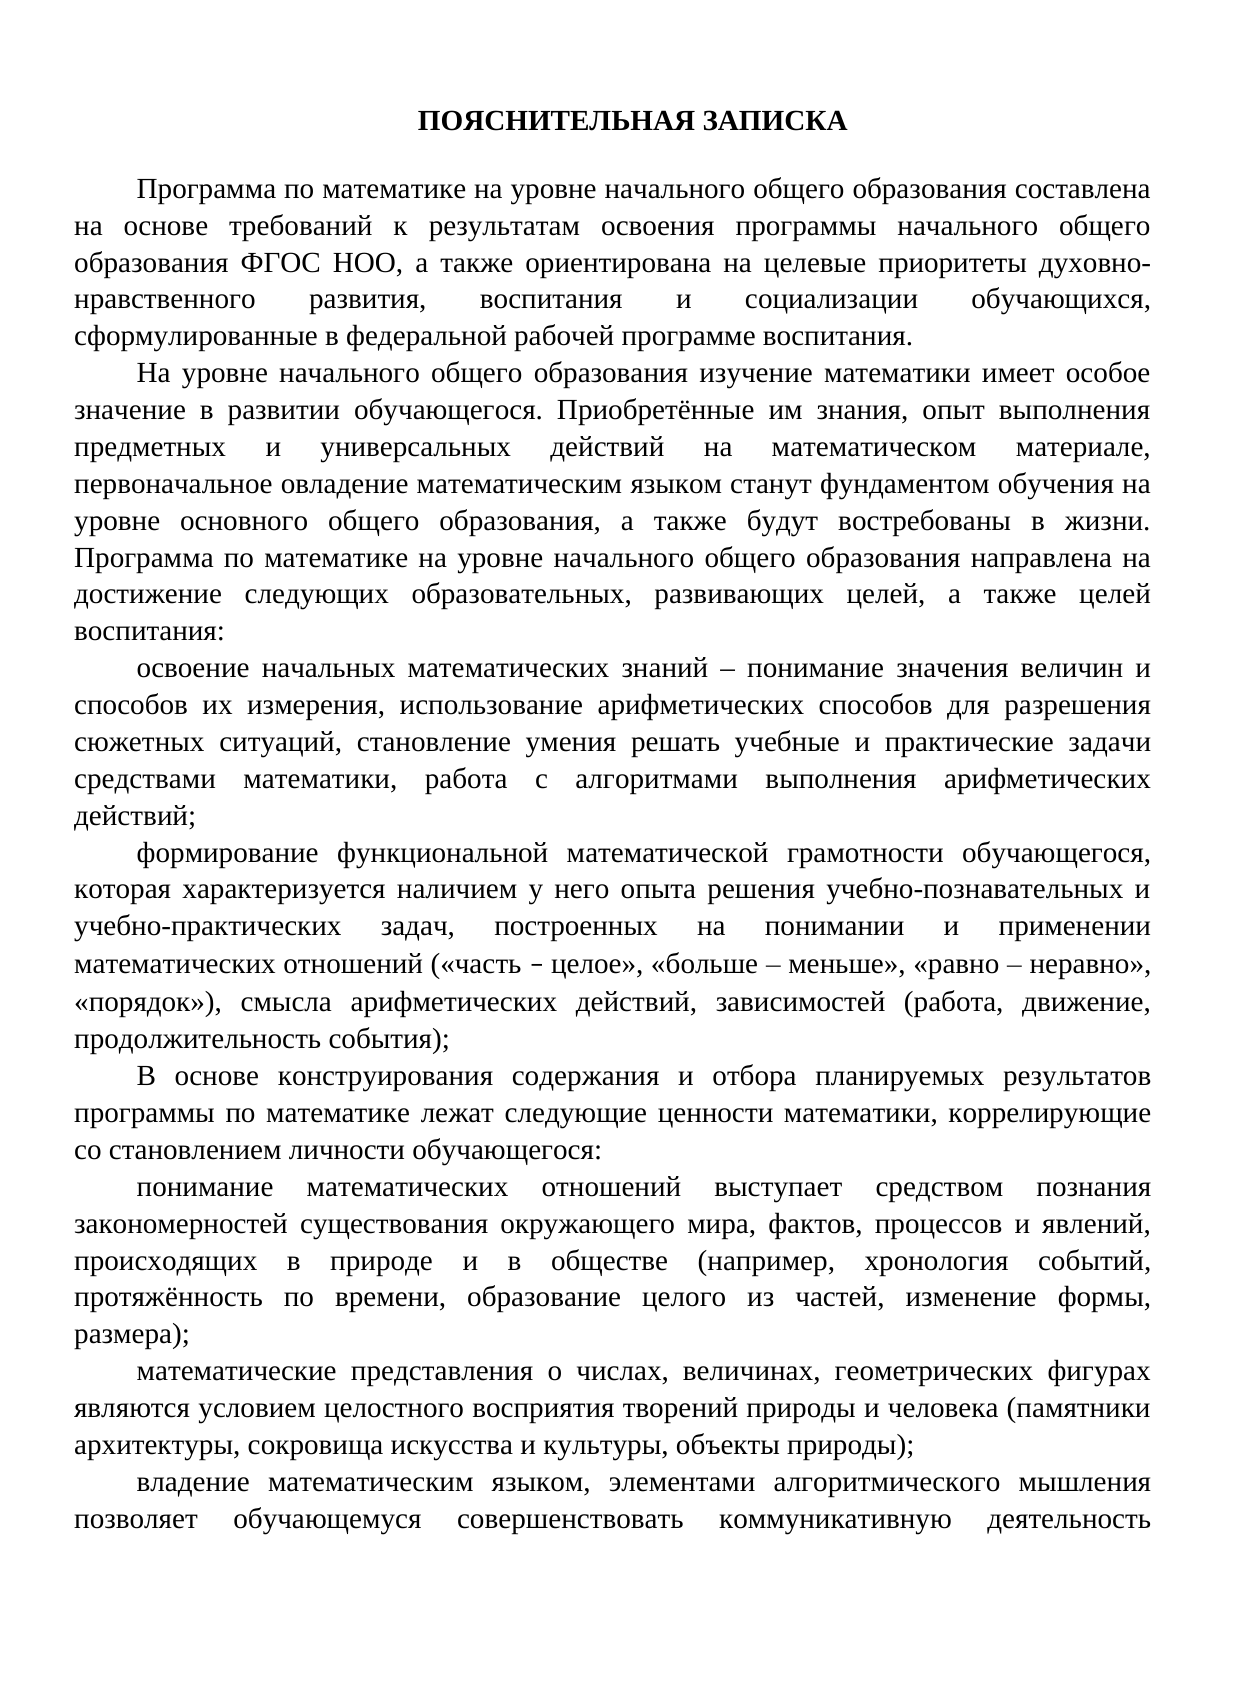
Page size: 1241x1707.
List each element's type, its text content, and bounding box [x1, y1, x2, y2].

text На уровне начального общего образования изучение математики имеет особое значение в развитии обучающегося. Приобретённые им знания, опыт выполнения предметных и универсальных действий на математическом материале, первоначальное овладение математическим языком станут фундаментом обучения на уровне основного общего образования, а также будут востребованы в жизни. Программа по математике на уровне начального общего образования направлена на достижение следующих образовательных, развивающих целей, а также целей воспитания: [74, 355, 1152, 647]
text Программа по математике на уровне начального общего образования составлена на основе требований к результатам освоения программы начального общего образования ФГОС НОО, а также ориентирована на целевые приоритеты духовно-нравственного развития, воспитания и социализации обучающихся, сформулированные в федеральной рабочей программе воспитания. [74, 171, 1152, 352]
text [74, 1464, 1152, 1534]
text освоение начальных математических знаний – понимание значения величин и способов их измерения, использование арифметических способов для разрешения сюжетных ситуаций, становление умения решать учебные и практические задачи средствами математики, работа с алгоритмами выполнения арифметических действий; [74, 650, 1152, 831]
text понимание математических отношений выступает средством познания закономерностей существования окружающего мира, фактов, процессов и явлений, происходящих в природе и в обществе (например, хронология событий, протяжённость по времени, образование целого из частей, изменение формы, размера); [74, 1169, 1152, 1350]
text математические представления о числах, величинах, геометрических фигурах являются условием целостного восприятия творений природы и человека (памятники архитектуры, сокровища искусства и культуры, объекты природы); [74, 1353, 1152, 1461]
text ПОЯСНИТЕЛЬНАЯ ЗАПИСКА [86, 103, 1152, 137]
text В основе конструирования содержания и отбора планируемых результатов программы по математике лежат следующие ценности математики, коррелирующие со становлением личности обучающегося: [74, 1058, 1152, 1166]
text формирование функциональной математической грамотности обучающегося, которая характеризуется наличием у него опыта решения учебно-познавательных и учебно-практических задач, построенных на понимании и применении математических отношений («часть – целое», «больше – меньше», «равно – неравно», «порядок»), смысла арифметических действий, зависимостей (работа, движение, продолжительность события); [74, 835, 1152, 1055]
